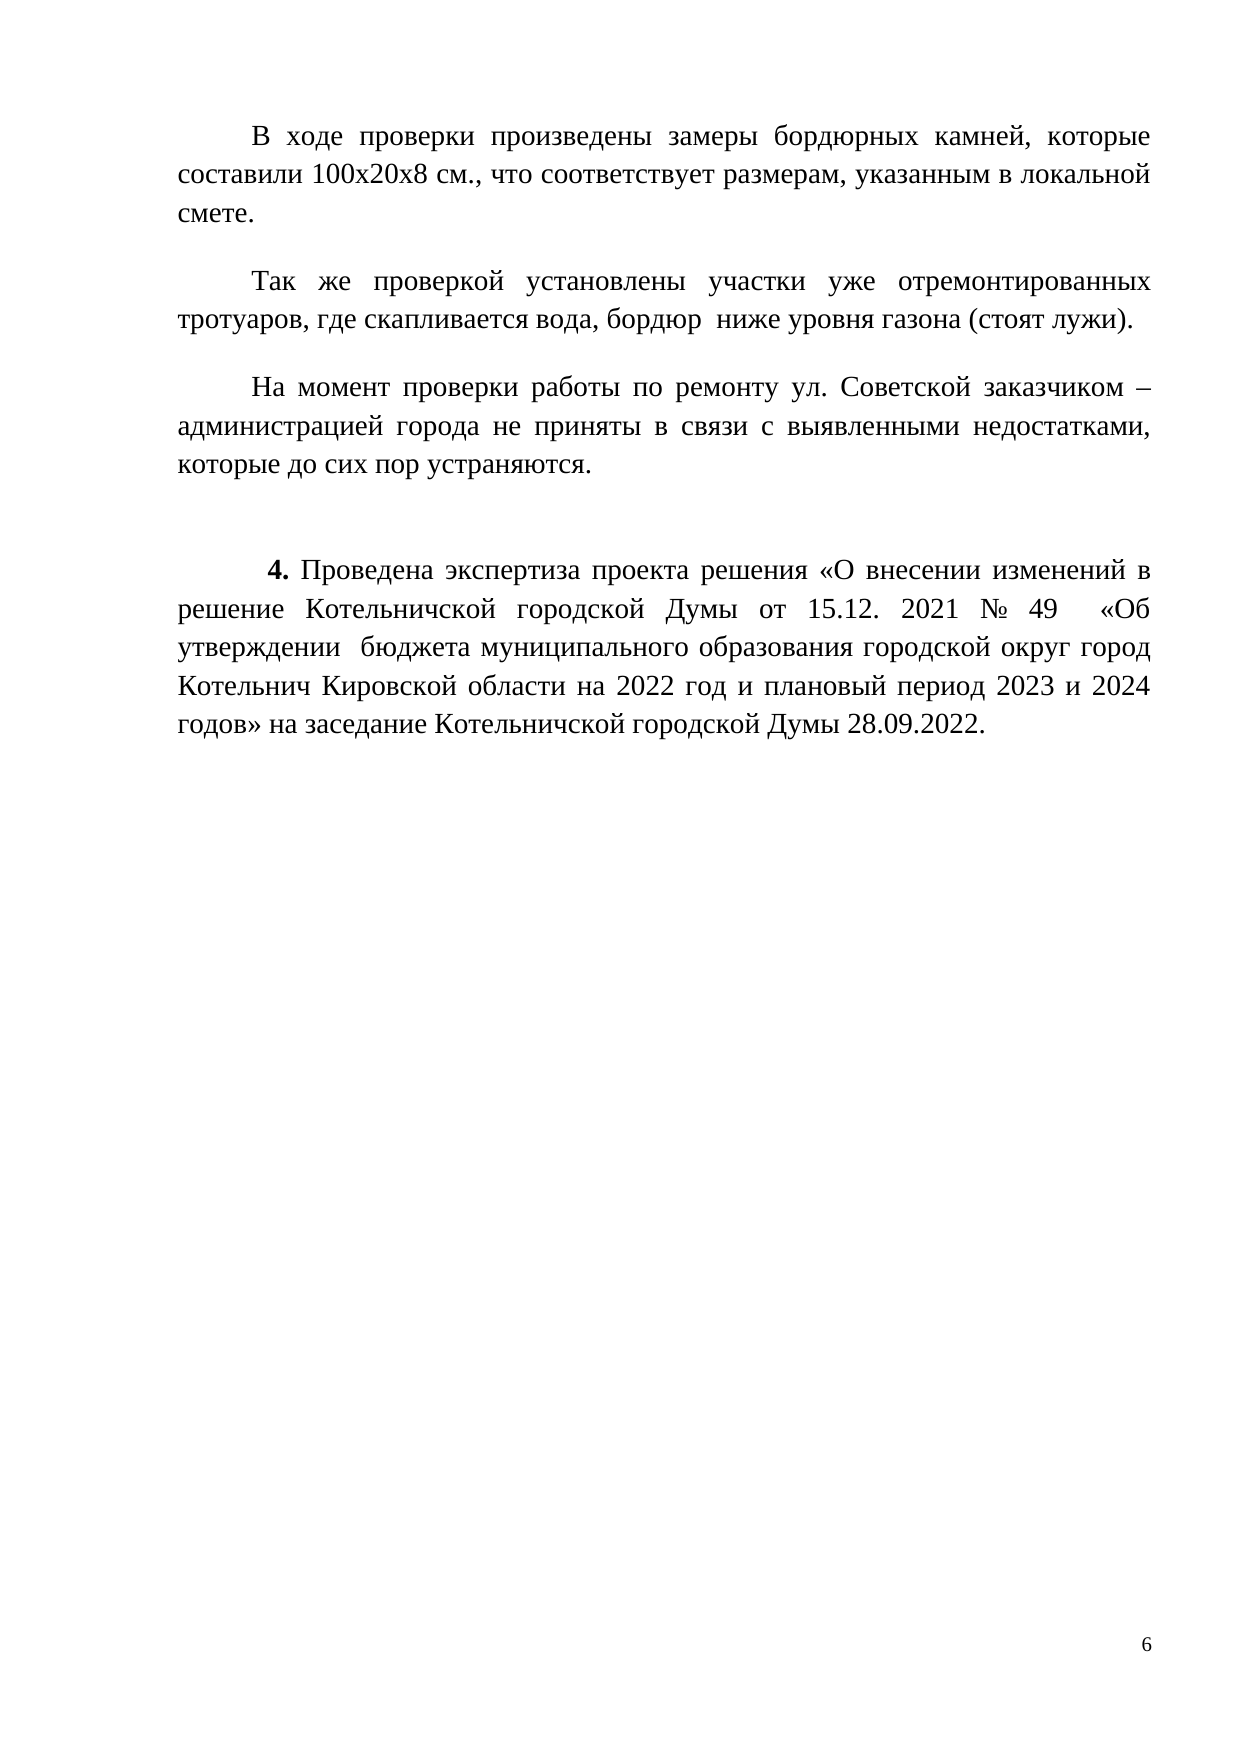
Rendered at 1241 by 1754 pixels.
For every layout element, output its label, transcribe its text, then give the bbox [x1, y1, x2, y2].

text В ходе проверки произведены замеры бордюрных камней, которые составили 100х20х8 см., что соответствует размерам, указанным в локальной смете. [177, 118, 1152, 229]
text Так же проверкой установлены участки уже отремонтированных тротуаров, где скапливается вода, бордюр ниже уровня газона (стоят лужи). [177, 263, 1152, 335]
text На момент проверки работы по ремонту ул. Советской заказчиком –администрацией города не приняты в связи с выявленными недостатками, которые до сих пор устраняются. [177, 369, 1152, 480]
text 4. Проведена экспертиза проекта решения «О внесении изменений в решение Котельничской городской Думы от 15.12. 2021 № 49 «Об утверждении бюджета муниципального образования городской округ город Котельнич Кировской области на 2022 год и плановый период 2023 и 2024 годов» на заседание Котельничской городской Думы 28.09.2022. [177, 552, 1152, 740]
